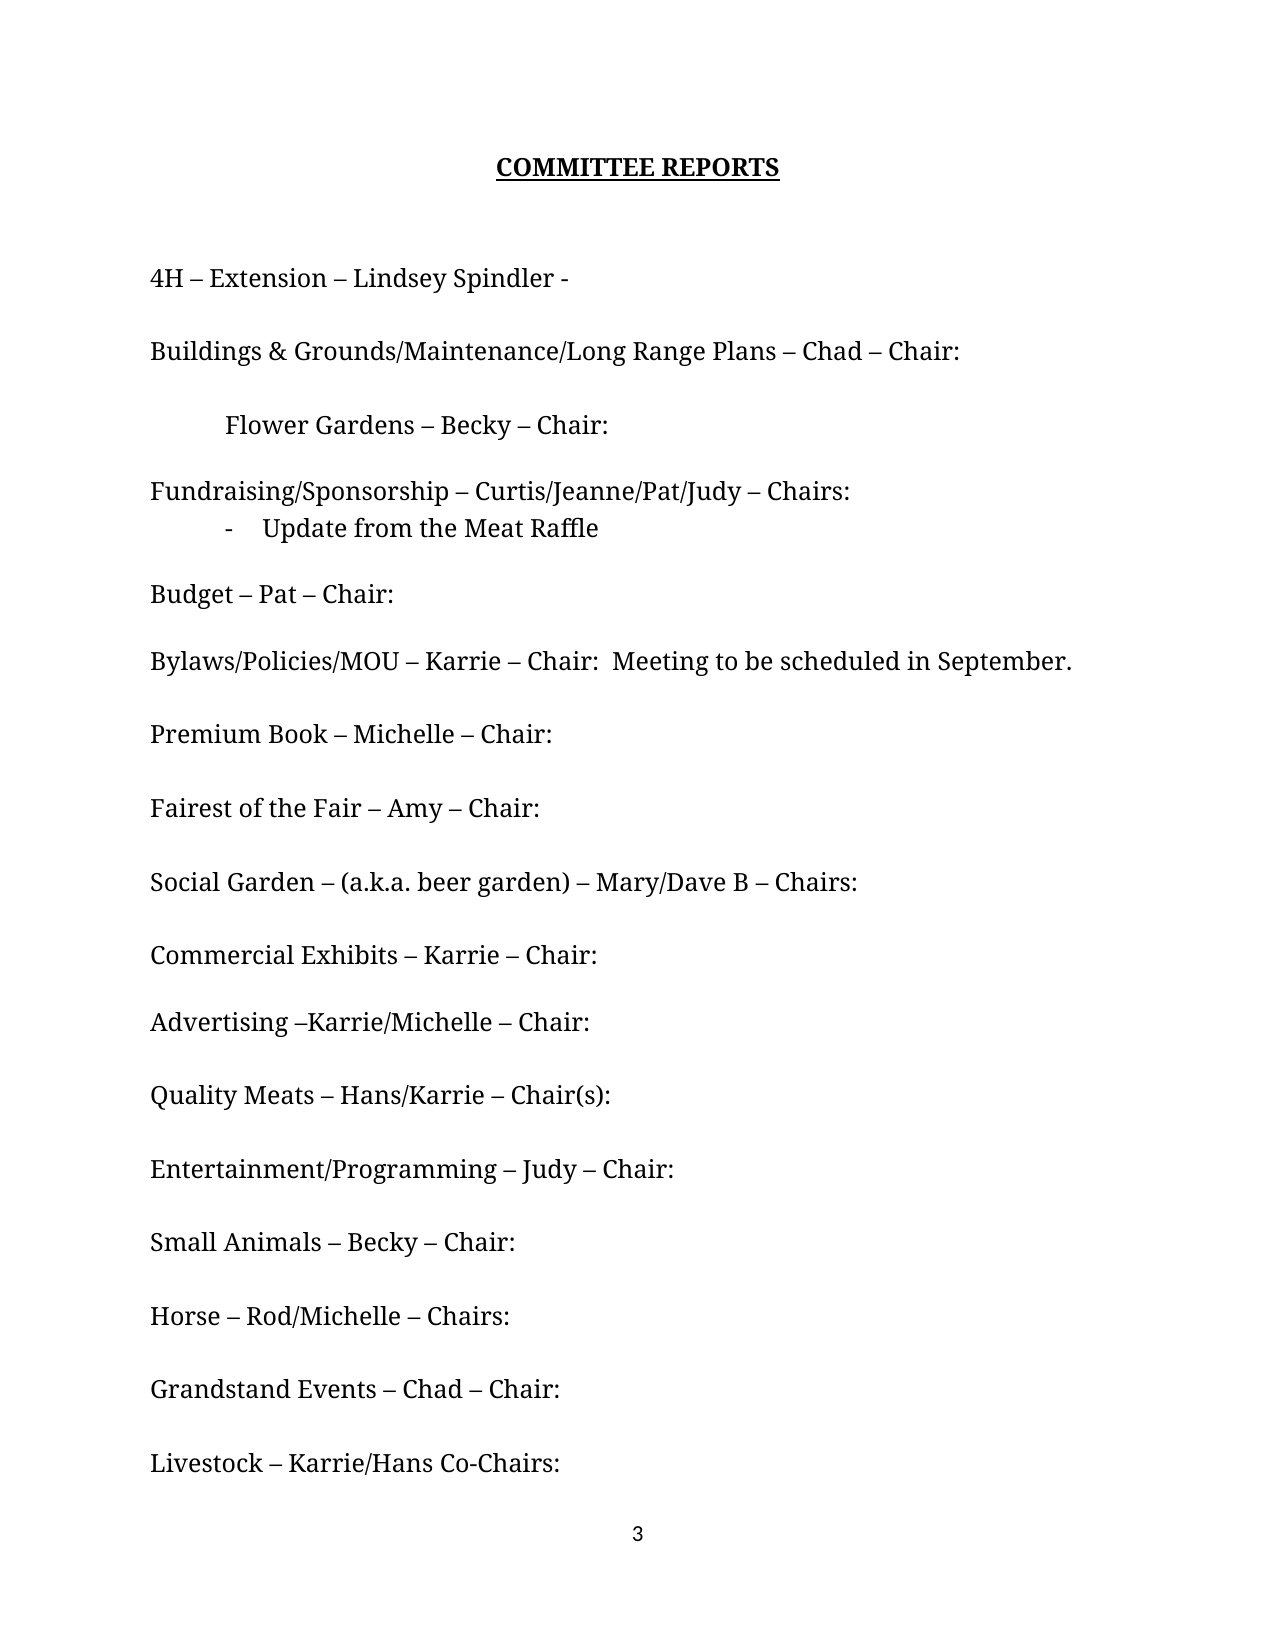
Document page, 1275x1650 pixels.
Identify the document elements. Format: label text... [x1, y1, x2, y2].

text Buildings & Grounds/Maintenance/Long Range Plans – Chad – Chair: [150, 334, 1125, 368]
list Update from the Meat Raffle [225, 511, 1125, 575]
text Social Garden – (a.k.a. beer garden) – Mary/Dave B – Chairs: [150, 864, 1125, 898]
text Grandstand Events – Chad – Chair: [150, 1372, 1125, 1406]
text Fairest of the Fair – Amy – Chair: [150, 791, 1125, 825]
text Small Animals – Becky – Chair: [150, 1225, 1125, 1259]
text Advertising –Karrie/Michelle – Chair: [150, 1004, 1125, 1038]
text COMMITTEE REPORTS [150, 150, 1125, 184]
text Commercial Exhibits – Karrie – Chair: [150, 938, 1125, 1002]
text Premium Book – Michelle – Chair: [150, 717, 1125, 751]
text 4H – Extension – Lindsey Spindler - [150, 260, 1125, 294]
text Fundraising/Sponsorship – Curtis/Jeanne/Pat/Judy – Chairs: [150, 474, 1125, 508]
text Budget – Pat – Chair: [150, 577, 1125, 641]
text Flower Gardens – Becky – Chair: [150, 407, 1125, 472]
text Bylaws/Policies/MOU – Karrie – Chair: Meeting to be scheduled in September. [150, 643, 1125, 678]
text Entertainment/Programming – Judy – Chair: [150, 1151, 1125, 1222]
text Quality Meats – Hans/Karrie – Chair(s): [150, 1078, 1125, 1112]
text Horse – Rod/Michelle – Chairs: [150, 1298, 1125, 1332]
text Livestock – Karrie/Hans Co-Chairs: [150, 1445, 1125, 1479]
